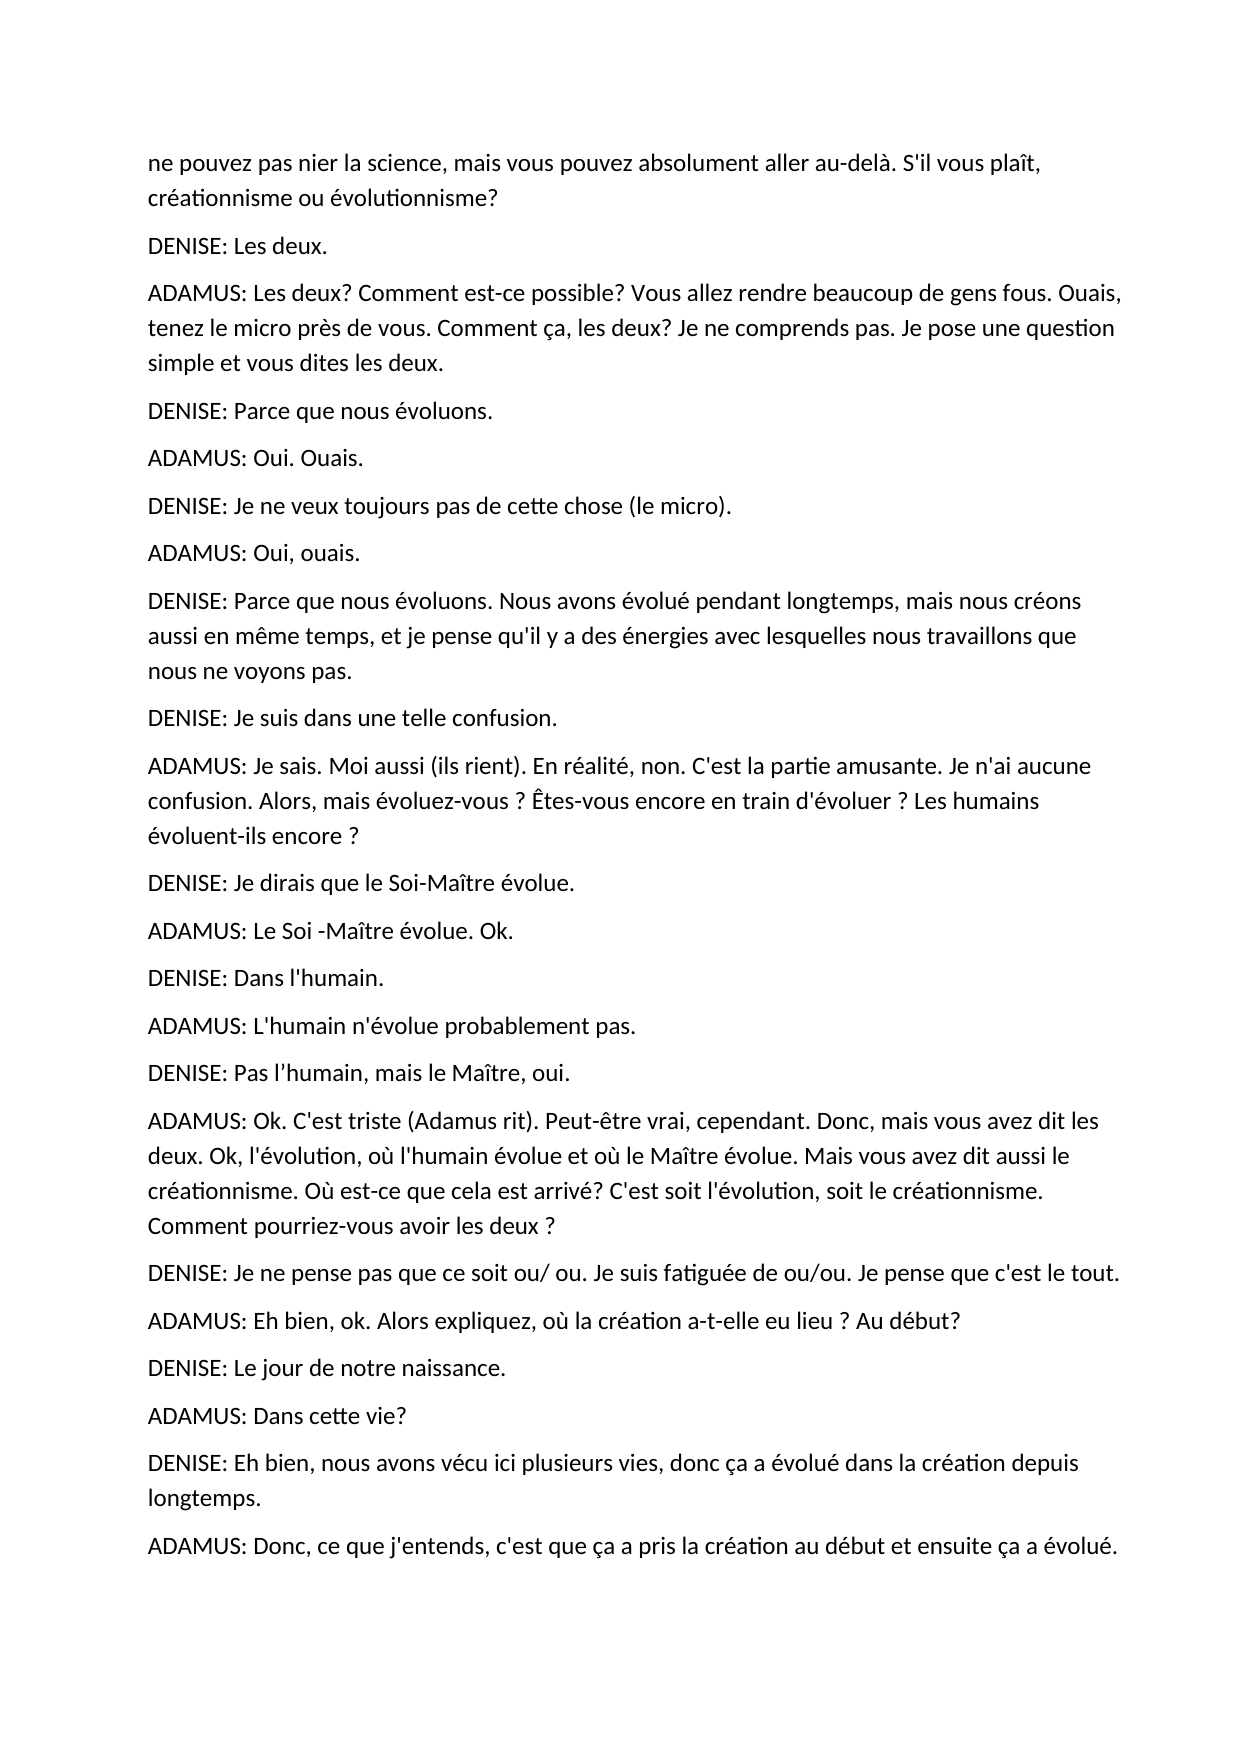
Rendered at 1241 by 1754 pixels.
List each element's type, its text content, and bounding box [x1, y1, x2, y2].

text ADAMUS: Je sais. Moi aussi (ils rient). En réalité, non. C'est la partie amusante. Je n'ai aucune confusion. Alors, mais évoluez-vous ? Êtes-vous encore en train d'évoluer ? Les humains évoluent-ils encore ? [148, 750, 1123, 851]
text DENISE: Je ne veux toujours pas de cette chose (le micro). [148, 490, 1123, 521]
text DENISE: Parce que nous évoluons. Nous avons évolué pendant longtemps, mais nous créons aussi en même temps, et je pense qu'il y a des énergies avec lesquelles nous travaillons que nous ne voyons pas. [148, 585, 1123, 686]
text DENISE: Je suis dans une telle confusion. [148, 703, 1123, 733]
text ADAMUS: Oui. Ouais. [148, 443, 1123, 473]
text ADAMUS: Les deux? Comment est-ce possible? Vous allez rendre beaucoup de gens fous. Ouais, tenez le micro près de vous. Comment ça, les deux? Je ne comprends pas. Je pose une question simple et vous dites les deux. [148, 278, 1123, 378]
text DENISE: Eh bien, nous avons vécu ici plusieurs vies, donc ça a évolué dans la création depuis longtemps. [148, 1448, 1123, 1513]
text ADAMUS: Oui, ouais. [148, 538, 1123, 568]
text DENISE: Dans l'humain. [148, 963, 1123, 993]
text DENISE: Je dirais que le Soi-Maître évolue. [148, 868, 1123, 898]
text ADAMUS: Ok. C'est triste (Adamus rit). Peut-être vrai, cependant. Donc, mais vous avez dit les deux. Ok, l'évolution, où l'humain évolue et où le Maître évolue. Mais vous avez dit aussi le créationnisme. Où est-ce que cela est arrivé? C'est soit l'évolution, soit le créationnisme. Comment pourriez-vous avoir les deux ? [148, 1105, 1123, 1241]
text DENISE: Le jour de notre naissance. [148, 1353, 1123, 1383]
text DENISE: Je ne pense pas que ce soit ou/ ou. Je suis fatiguée de ou/ou. Je pense que c'est le tout. [148, 1258, 1123, 1288]
text ADAMUS: Donc, ce que j'entends, c'est que ça a pris la création au début et ensuite ça a évolué. [148, 1530, 1123, 1561]
text DENISE: Parce que nous évoluons. [148, 395, 1123, 426]
text DENISE: Les deux. [148, 230, 1123, 261]
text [148, 148, 1123, 213]
text ADAMUS: Eh bien, ok. Alors expliquez, où la création a-t-elle eu lieu ? Au début? [148, 1305, 1123, 1336]
text ADAMUS: Dans cette vie? [148, 1400, 1123, 1431]
text DENISE: Pas l’humain, mais le Maître, oui. [148, 1058, 1123, 1088]
text ADAMUS: Le Soi -Maître évolue. Ok. [148, 915, 1123, 946]
text ADAMUS: L'humain n'évolue probablement pas. [148, 1010, 1123, 1041]
